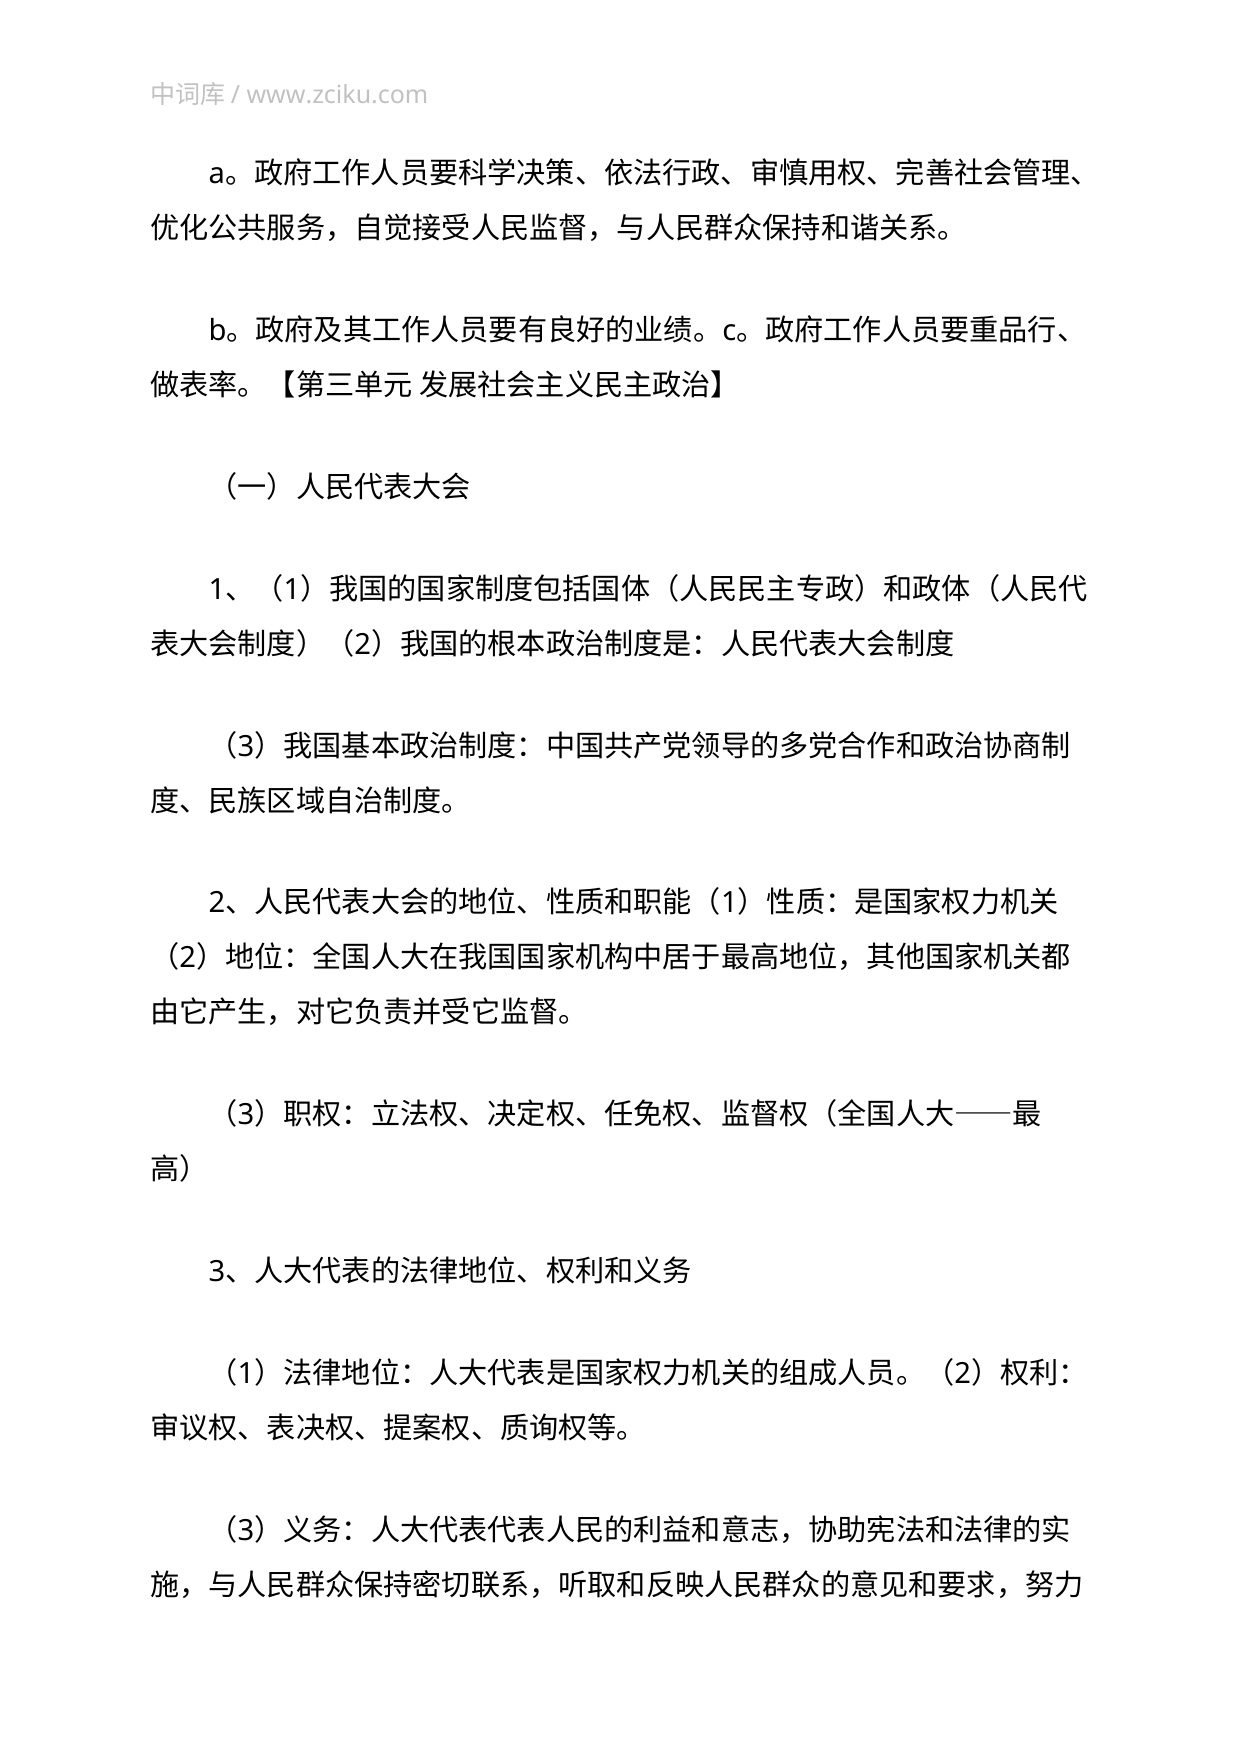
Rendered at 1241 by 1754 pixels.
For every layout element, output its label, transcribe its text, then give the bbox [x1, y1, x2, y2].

text 3、人大代表的法律地位、权利和义务 [150, 1248, 1090, 1290]
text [150, 1506, 1090, 1604]
text b。政府及其工作人员要有良好的业绩。c。政府工作人员要重品行、做表率。【第三单元 发展社会主义民主政治】 [150, 307, 1090, 404]
text 1、（1）我国的国家制度包括国体（人民民主专政）和政体（人民代表大会制度）（2）我国的根本政治制度是：人民代表大会制度 [150, 565, 1090, 663]
text （3）职权：立法权、决定权、任免权、监督权（全国人大——最高） [150, 1091, 1090, 1188]
text （1）法律地位：人大代表是国家权力机关的组成人员。（2）权利：审议权、表决权、提案权、质询权等。 [150, 1349, 1090, 1447]
text a。政府工作人员要科学决策、依法行政、审慎用权、完善社会管理、优化公共服务，自觉接受人民监督，与人民群众保持和谐关系。 [150, 150, 1090, 247]
text 2、人民代表大会的地位、性质和职能（1）性质：是国家权力机关（2）地位：全国人大在我国国家机构中居于最高地位，其他国家机关都由它产生，对它负责并受它监督。 [150, 879, 1090, 1031]
text （3）我国基本政治制度：中国共产党领导的多党合作和政治协商制度、民族区域自治制度。 [150, 722, 1090, 819]
text （一）人民代表大会 [150, 463, 1090, 506]
